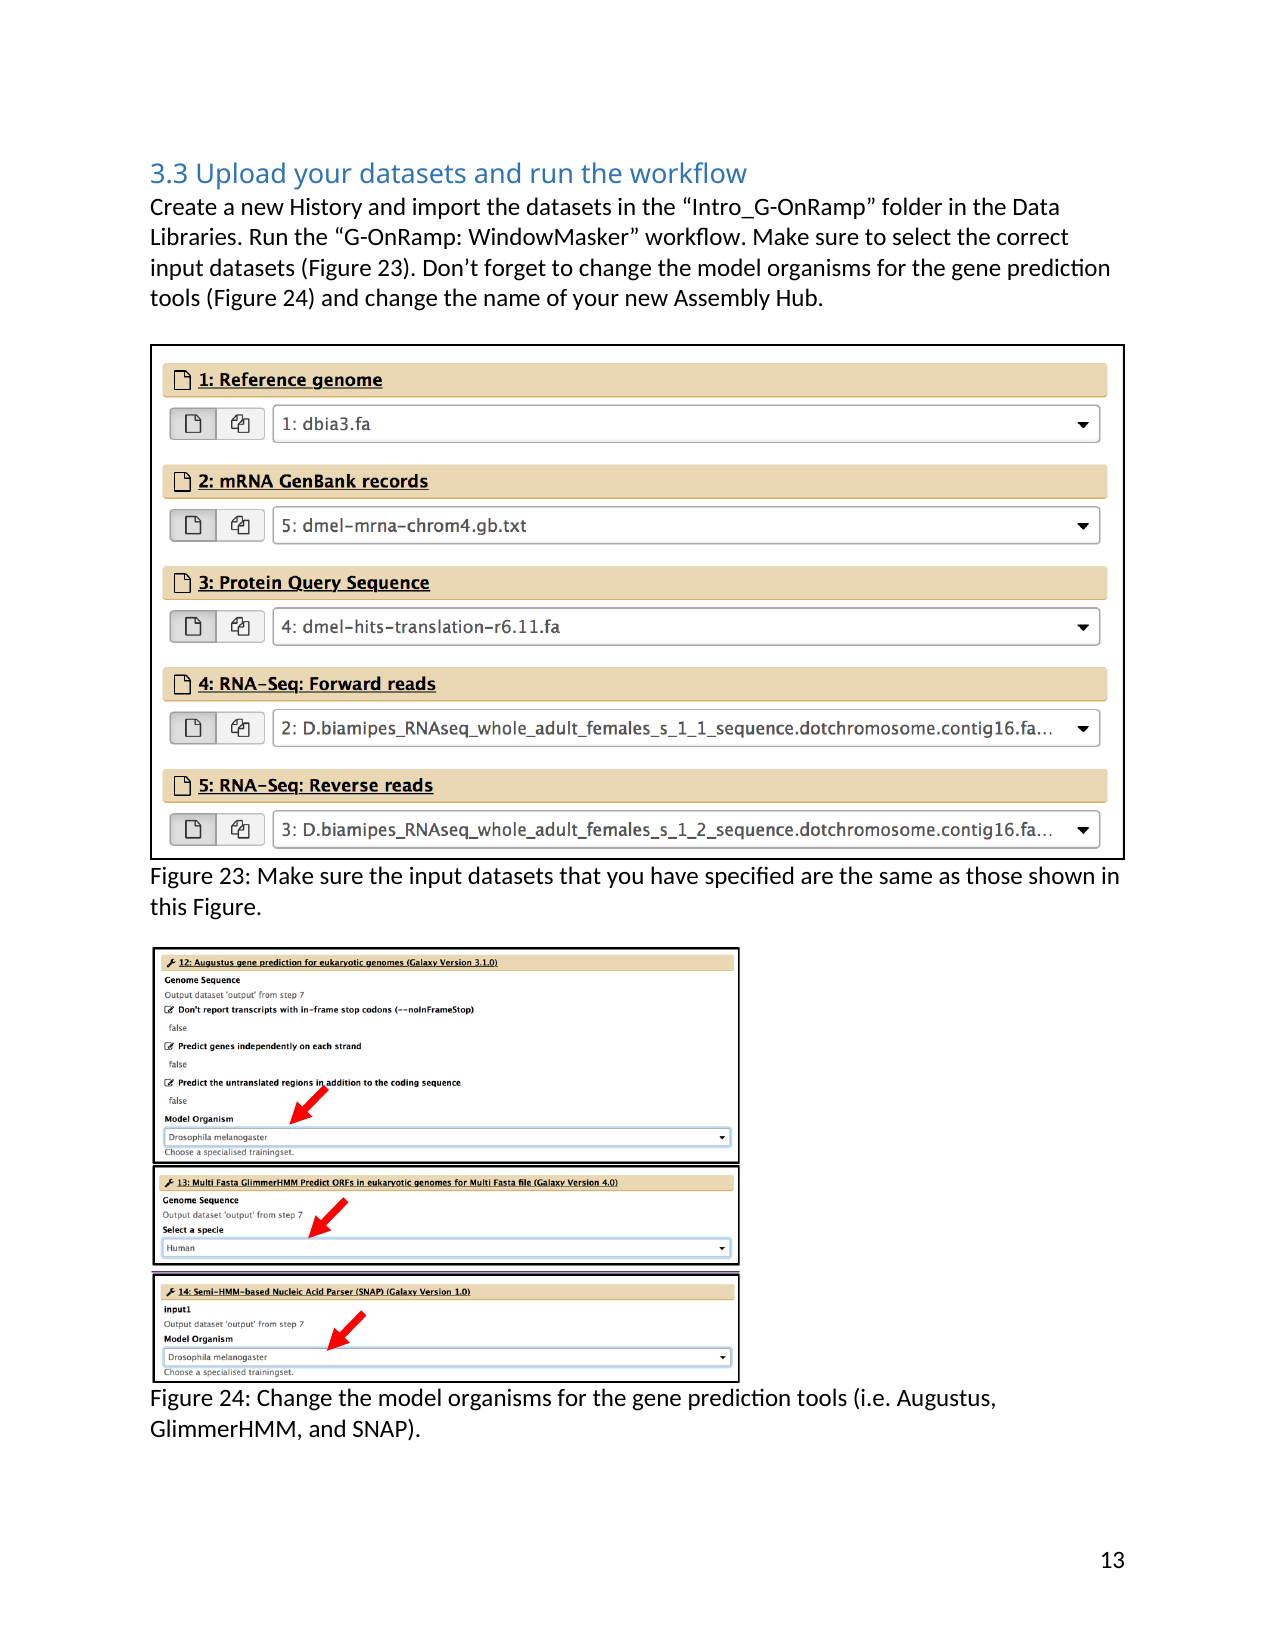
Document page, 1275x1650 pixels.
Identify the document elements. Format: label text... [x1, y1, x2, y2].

picture [152, 346, 1123, 858]
text Figure 24: Change the model organisms for the gene prediction tools (i.e. Augustus, GlimmerHMM, and SNAP). [150, 1382, 1125, 1443]
picture [150, 942, 740, 1383]
text Create a new History and import the datasets in the “Intro_G-OnRamp” folder in the Data Libraries. Run the “G-OnRamp: WindowMasker” workflow. Make sure to select the correct input datasets (Figure 23). Don’t forget to change the model organisms for the gene prediction tools (Figure 24) and change the name of your new Assembly Hub. [150, 191, 1125, 313]
subtitle 3.3 Upload your datasets and run the workflow [150, 154, 1125, 191]
